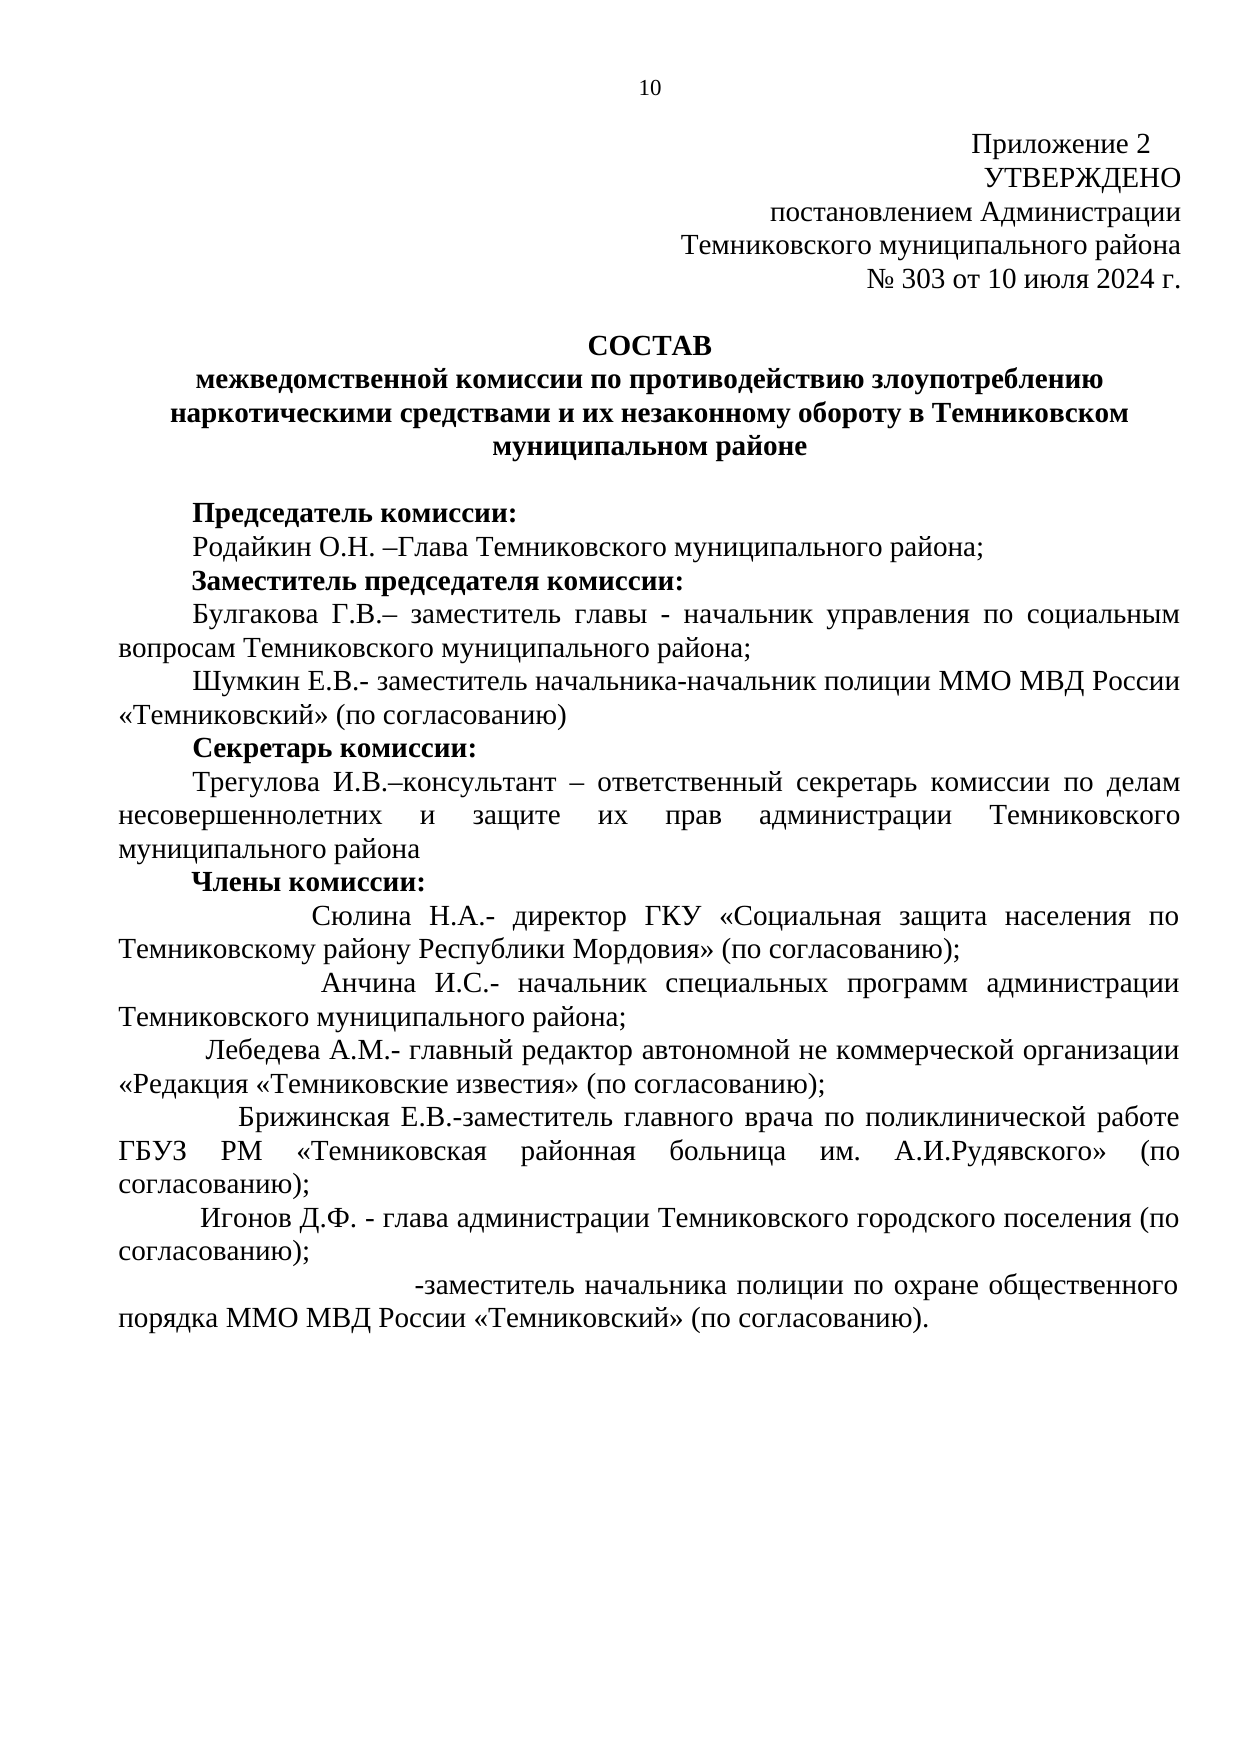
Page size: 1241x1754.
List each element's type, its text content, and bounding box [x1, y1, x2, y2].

text постановлением Администрации [118, 194, 1181, 227]
text Анчина И.С.- начальник специальных программ администрации Темниковского муниципального района; [118, 965, 1181, 1032]
text Сюлина Н.А.- директор ГКУ «Социальная защита населения по Темниковскому району Республики Мордовия» (по согласованию); [118, 898, 1181, 965]
text Председатель комиссии: [118, 496, 1181, 529]
text Булгакова Г.В.– заместитель главы - начальник управления по социальным вопросам Темниковского муниципального района; [118, 596, 1181, 663]
text Приложение 2 [118, 127, 1181, 160]
text Члены комиссии: [118, 864, 1181, 898]
text СОСТАВ [118, 328, 1181, 361]
text Брижинская Е.В.-заместитель главного врача по поликлинической работе ГБУЗ РМ «Темниковская районная больница им. А.И.Рудявского» (по согласованию); [118, 1099, 1181, 1200]
text Темниковского муниципального района [118, 227, 1181, 261]
text Заместитель председателя комиссии: [118, 563, 1181, 596]
text УТВЕРЖДЕНО [118, 160, 1181, 194]
text Родайкин О.Н. –Глава Темниковского муниципального района; [118, 529, 1181, 563]
text № 303 от 10 июля 2024 г. [118, 261, 1181, 294]
text Секретарь комиссии: [118, 730, 1181, 764]
text Трегулова И.В.–консультант – ответственный секретарь комиссии по делам несовершеннолетних и защите их прав администрации Темниковского муниципального района [118, 764, 1181, 864]
text -заместитель начальника полиции по охране общественного порядка ММО МВД России «Темниковский» (по согласованию). [118, 1267, 1181, 1334]
text Игонов Д.Ф. - глава администрации Темниковского городского поселения (по согласованию); [118, 1200, 1181, 1267]
text межведомственной комиссии по противодействию злоупотреблению наркотическими средствами и их незаконному обороту в Темниковском муниципальном районе [118, 361, 1181, 462]
text Шумкин Е.В.- заместитель начальника-начальник полиции ММО МВД России «Темниковский» (по согласованию) [118, 663, 1181, 730]
text Лебедева А.М.- главный редактор автономной не коммерческой организации «Редакция «Темниковские известия» (по согласованию); [118, 1032, 1181, 1099]
